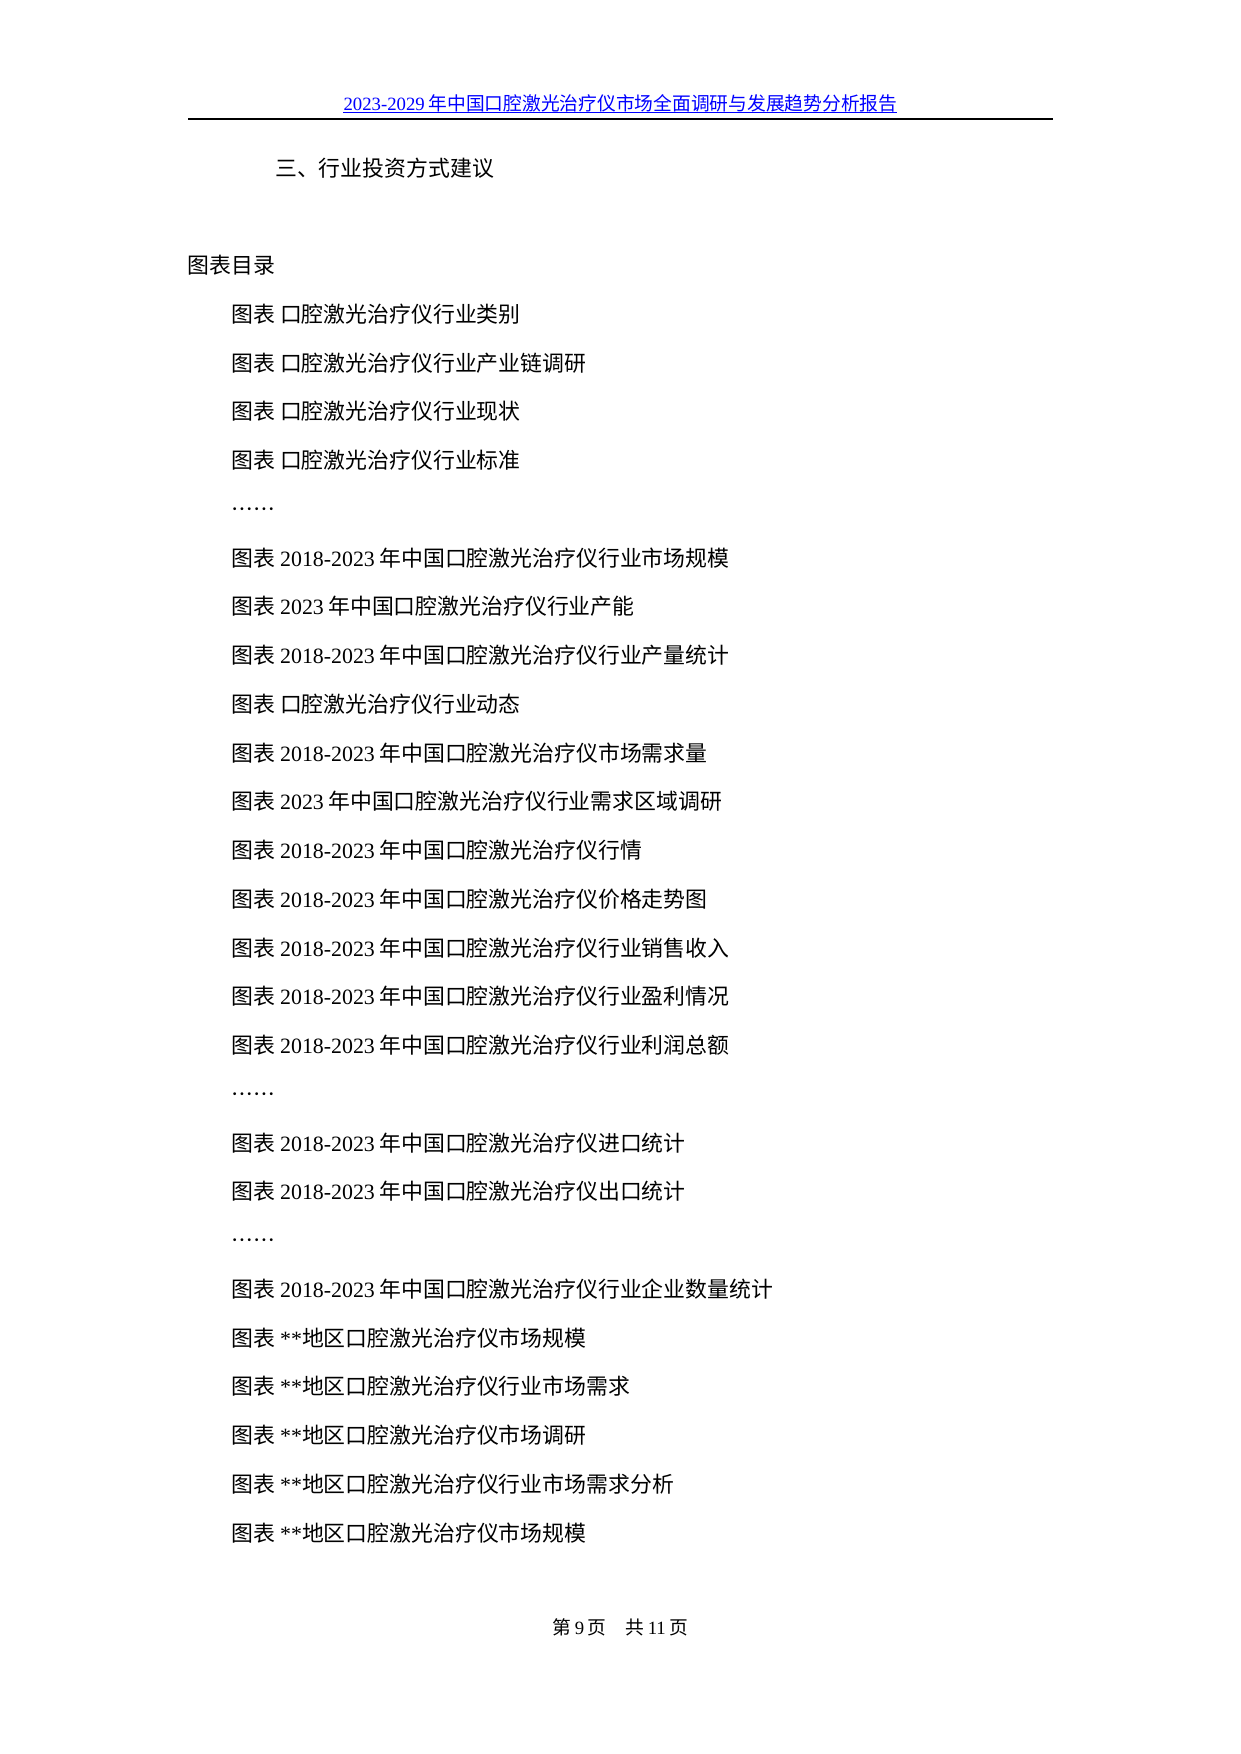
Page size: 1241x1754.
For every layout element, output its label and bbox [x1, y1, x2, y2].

text [187, 150, 1053, 1548]
